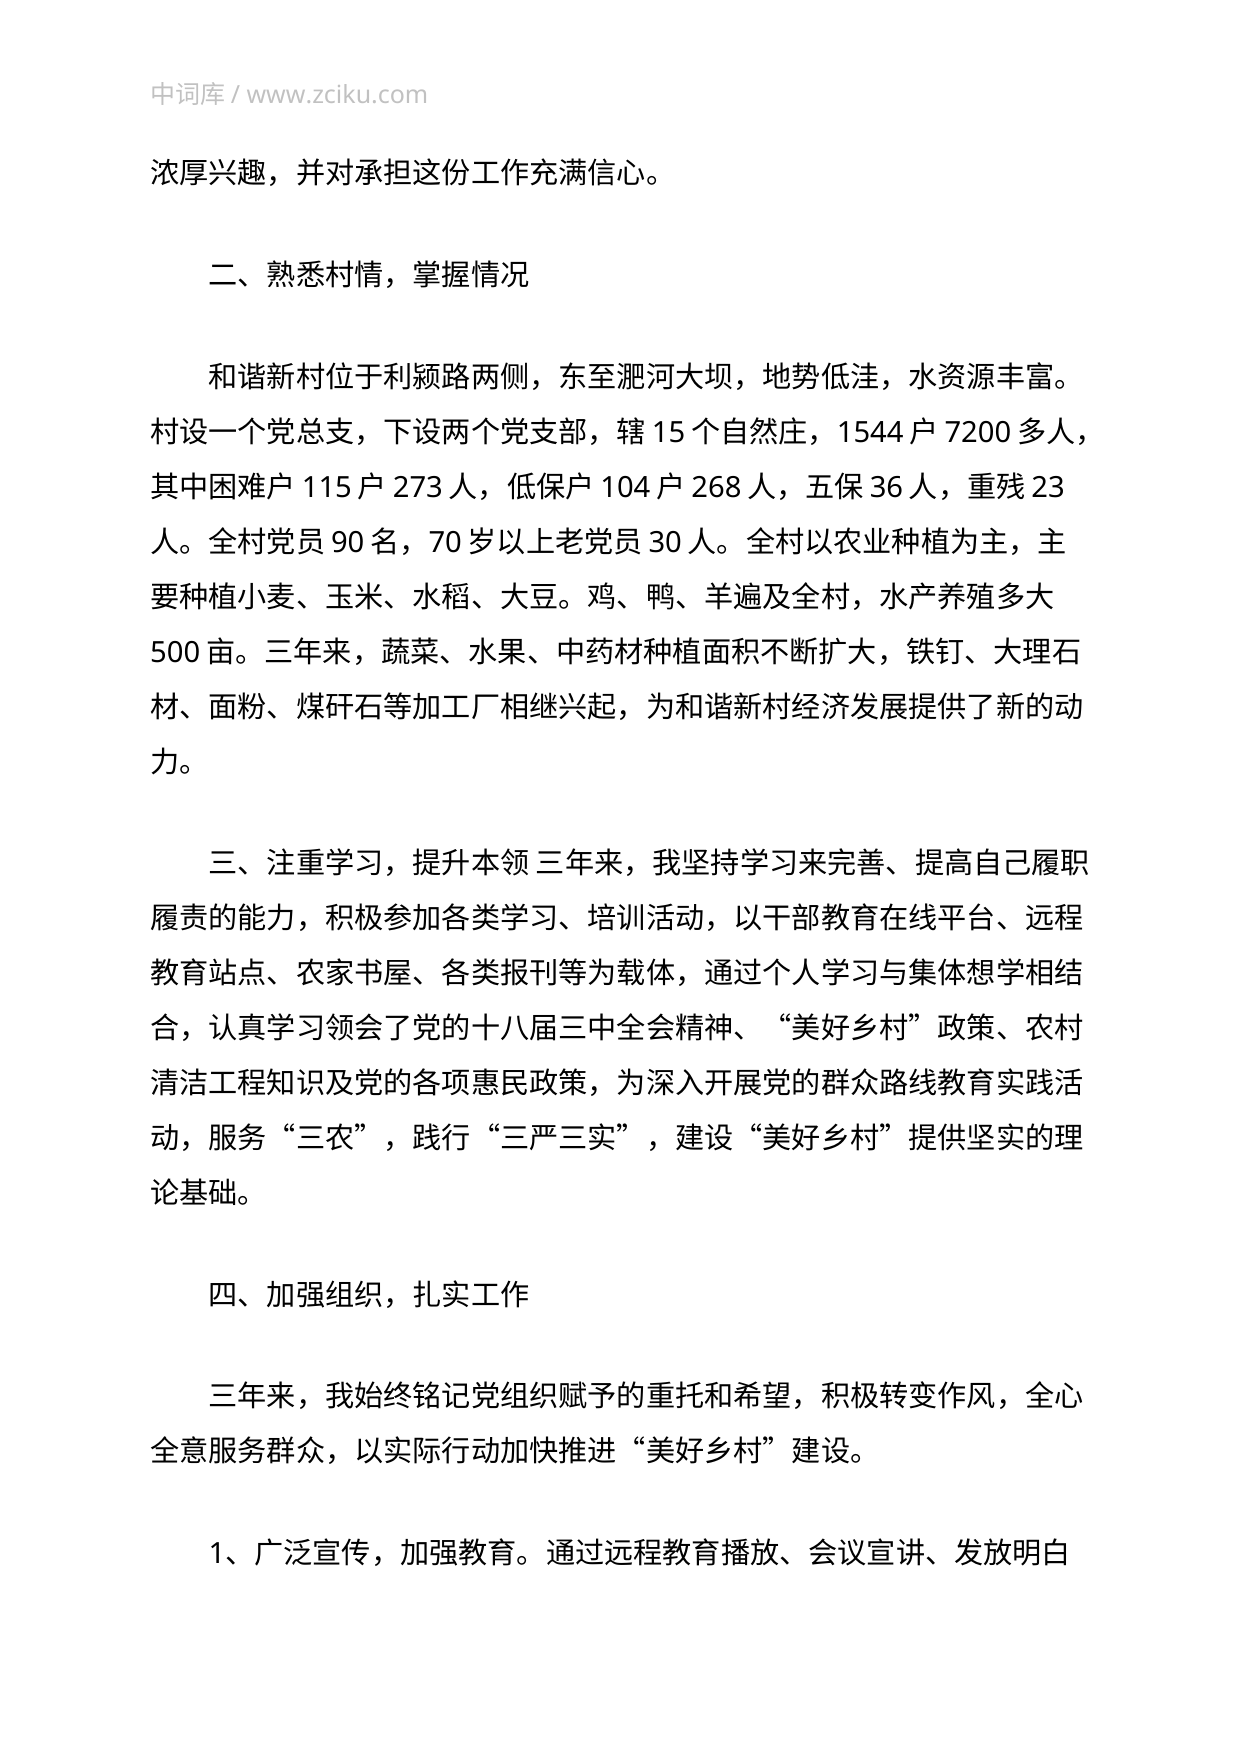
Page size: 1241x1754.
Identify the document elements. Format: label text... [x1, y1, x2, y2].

text 三年来，我始终铭记党组织赋予的重托和希望，积极转变作风，全心全意服务群众，以实际行动加快推进“美好乡村”建设。 [150, 1373, 1090, 1470]
text 和谐新村位于利颍路两侧，东至淝河大坝，地势低洼，水资源丰富。村设一个党总支，下设两个党支部，辖15个自然庄，1544户7200多人，其中困难户115户273人，低保户104户268人，五保36人，重残23人。全村党员90名，70岁以上老党员30人。全村以农业种植为主，主要种植小麦、玉米、水稻、大豆。鸡、鸭、羊遍及全村，水产养殖多大500亩。三年来，蔬菜、水果、中药材种植面积不断扩大，铁钉、大理石材、面粉、煤矸石等加工厂相继兴起，为和谐新村经济发展提供了新的动力。 [150, 353, 1090, 781]
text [150, 150, 1090, 192]
text 三、注重学习，提升本领 三年来，我坚持学习来完善、提高自己履职履责的能力，积极参加各类学习、培训活动，以干部教育在线平台、远程教育站点、农家书屋、各类报刊等为载体，通过个人学习与集体想学相结合，认真学习领会了党的十八届三中全会精神、“美好乡村”政策、农村清洁工程知识及党的各项惠民政策，为深入开展党的群众路线教育实践活动，服务“三农”，践行“三严三实”，建设“美好乡村”提供坚实的理论基础。 [150, 840, 1090, 1212]
text 二、熟悉村情，掌握情况 [150, 252, 1090, 294]
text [150, 1529, 1090, 1572]
text 四、加强组织，扎实工作 [150, 1271, 1090, 1313]
